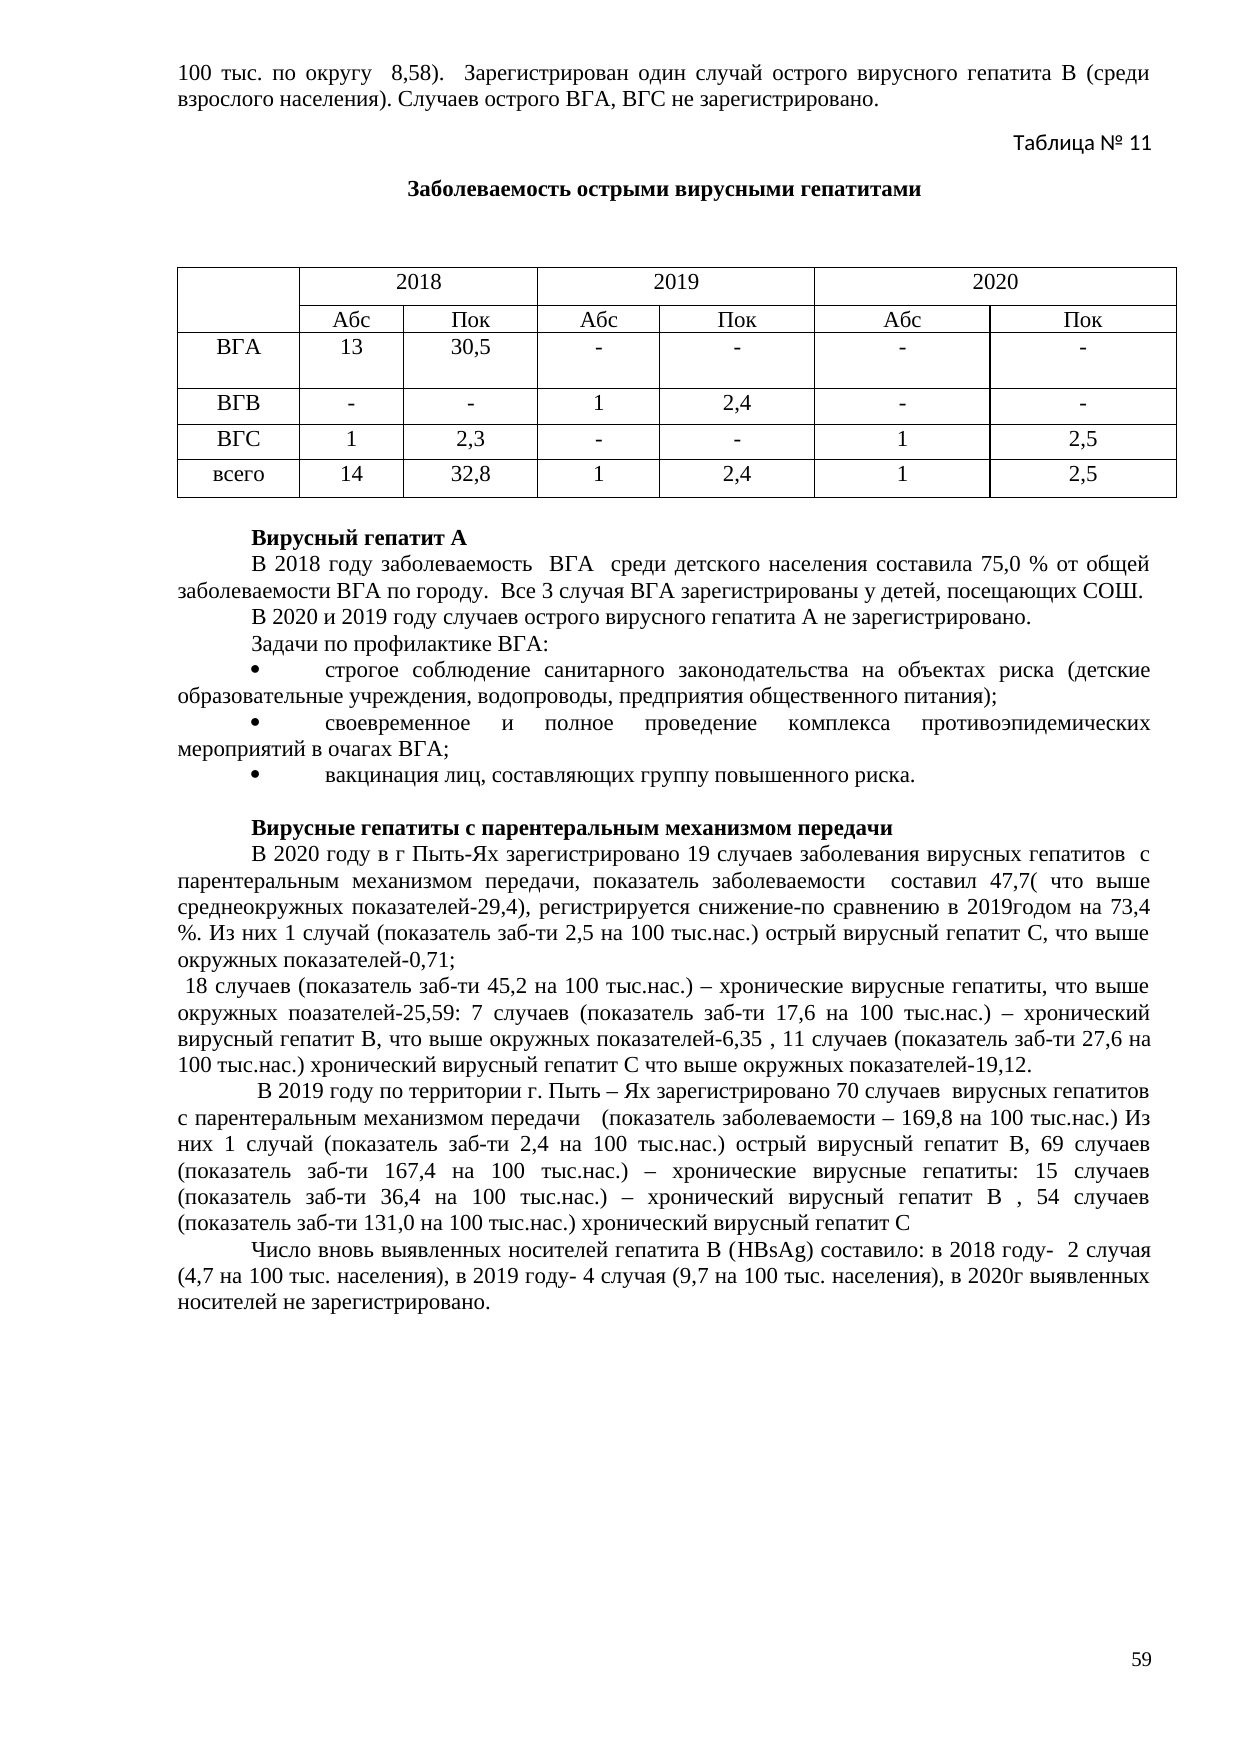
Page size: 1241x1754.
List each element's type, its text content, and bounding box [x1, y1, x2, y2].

text 18 случаев (показатель заб-ти 45,2 на 100 тыс.нас.) – хронические вирусные гепатиты, что выше окружных поазателей-25,59: 7 случаев (показатель заб-ти 17,6 на 100 тыс.нас.) – хронический вирусный гепатит В, что выше окружных показателей-6,35 , 11 случаев (показатель заб-ти 27,6 на 100 тыс.нас.) хронический вирусный гепатит С что выше окружных показателей-19,12. [177, 972, 1152, 1078]
list своевременное и полное проведение комплекса противоэпидемических мероприятий в очагах ВГА; [177, 709, 1152, 761]
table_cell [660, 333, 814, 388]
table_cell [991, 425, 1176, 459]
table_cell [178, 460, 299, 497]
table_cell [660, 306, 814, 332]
text Вирусные гепатиты с парентеральным механизмом передачи [177, 814, 1152, 840]
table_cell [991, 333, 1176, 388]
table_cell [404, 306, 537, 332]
text В 2018 году заболеваемость ВГА среди детского населения составила 75,0 % от общей заболеваемости ВГА по городу. Все 3 случая ВГА зарегистрированы у детей, посещающих СОШ. [177, 551, 1152, 603]
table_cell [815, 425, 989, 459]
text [177, 59, 1152, 112]
text Задачи по профилактике ВГА: [177, 629, 1152, 656]
text В 2020 и 2019 году случаев острого вирусного гепатита А не зарегистрировано. [177, 603, 1152, 629]
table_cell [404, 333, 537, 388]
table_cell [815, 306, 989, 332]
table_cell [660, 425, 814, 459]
text В 2019 году по территории г. Пыть – Ях зарегистрировано 70 случаев вирусных гепатитов с парентеральным механизмом передачи (показатель заболеваемости – 169,8 на 100 тыс.нас.) Из них 1 случай (показатель заб-ти 2,4 на 100 тыс.нас.) острый вирусный гепатит В, 69 случаев (показатель заб-ти 167,4 на 100 тыс.нас.) – хронические вирусные гепатиты: 15 случаев (показатель заб-ти 36,4 на 100 тыс.нас.) – хронический вирусный гепатит В , 54 случаев (показатель заб-ти 131,0 на 100 тыс.нас.) хронический вирусный гепатит С [177, 1078, 1152, 1236]
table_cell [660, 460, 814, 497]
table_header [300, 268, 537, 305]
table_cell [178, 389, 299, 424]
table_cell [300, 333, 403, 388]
list вакцинация лиц, составляющих группу повышенного риска. [177, 761, 1152, 788]
text В 2020 году в г Пыть-Ях зарегистрировано 19 случаев заболевания вирусных гепатитов с парентеральным механизмом передачи, показатель заболеваемости составил 47,7( что выше среднеокружных показателей-29,4), регистрируется снижение-по сравнению в 2019годом на 73,4 %. Из них 1 случай (показатель заб-ти 2,5 на 100 тыс.нас.) острый вирусный гепатит С, что выше окружных показателей-0,71; [177, 840, 1152, 972]
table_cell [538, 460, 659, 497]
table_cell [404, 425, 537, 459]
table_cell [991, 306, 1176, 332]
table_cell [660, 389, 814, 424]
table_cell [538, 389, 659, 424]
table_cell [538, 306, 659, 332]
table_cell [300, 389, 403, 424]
text Таблица № 11 [177, 128, 1152, 156]
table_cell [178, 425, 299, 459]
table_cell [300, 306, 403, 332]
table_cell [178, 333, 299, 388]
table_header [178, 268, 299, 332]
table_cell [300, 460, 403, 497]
list строгое соблюдение санитарного законодательства на объектах риска (детские образовательные учреждения, водопроводы, предприятия общественного питания); [177, 656, 1152, 709]
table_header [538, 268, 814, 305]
text Число вновь выявленных носителей гепатита В (HBsAg) составило: в 2018 году- 2 случая (4,7 на 100 тыс. населения), в 2019 году- 4 случая (9,7 на 100 тыс. населения), в 2020г выявленных носителей не зарегистрировано. [177, 1236, 1152, 1315]
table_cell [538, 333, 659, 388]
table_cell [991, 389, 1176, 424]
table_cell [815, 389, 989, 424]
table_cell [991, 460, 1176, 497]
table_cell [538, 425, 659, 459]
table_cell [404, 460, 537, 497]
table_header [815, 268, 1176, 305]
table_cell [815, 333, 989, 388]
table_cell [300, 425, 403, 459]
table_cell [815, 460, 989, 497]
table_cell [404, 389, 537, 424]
text Заболеваемость острыми вирусными гепатитами [177, 175, 1152, 202]
text Вирусный гепатит А [177, 524, 1152, 551]
